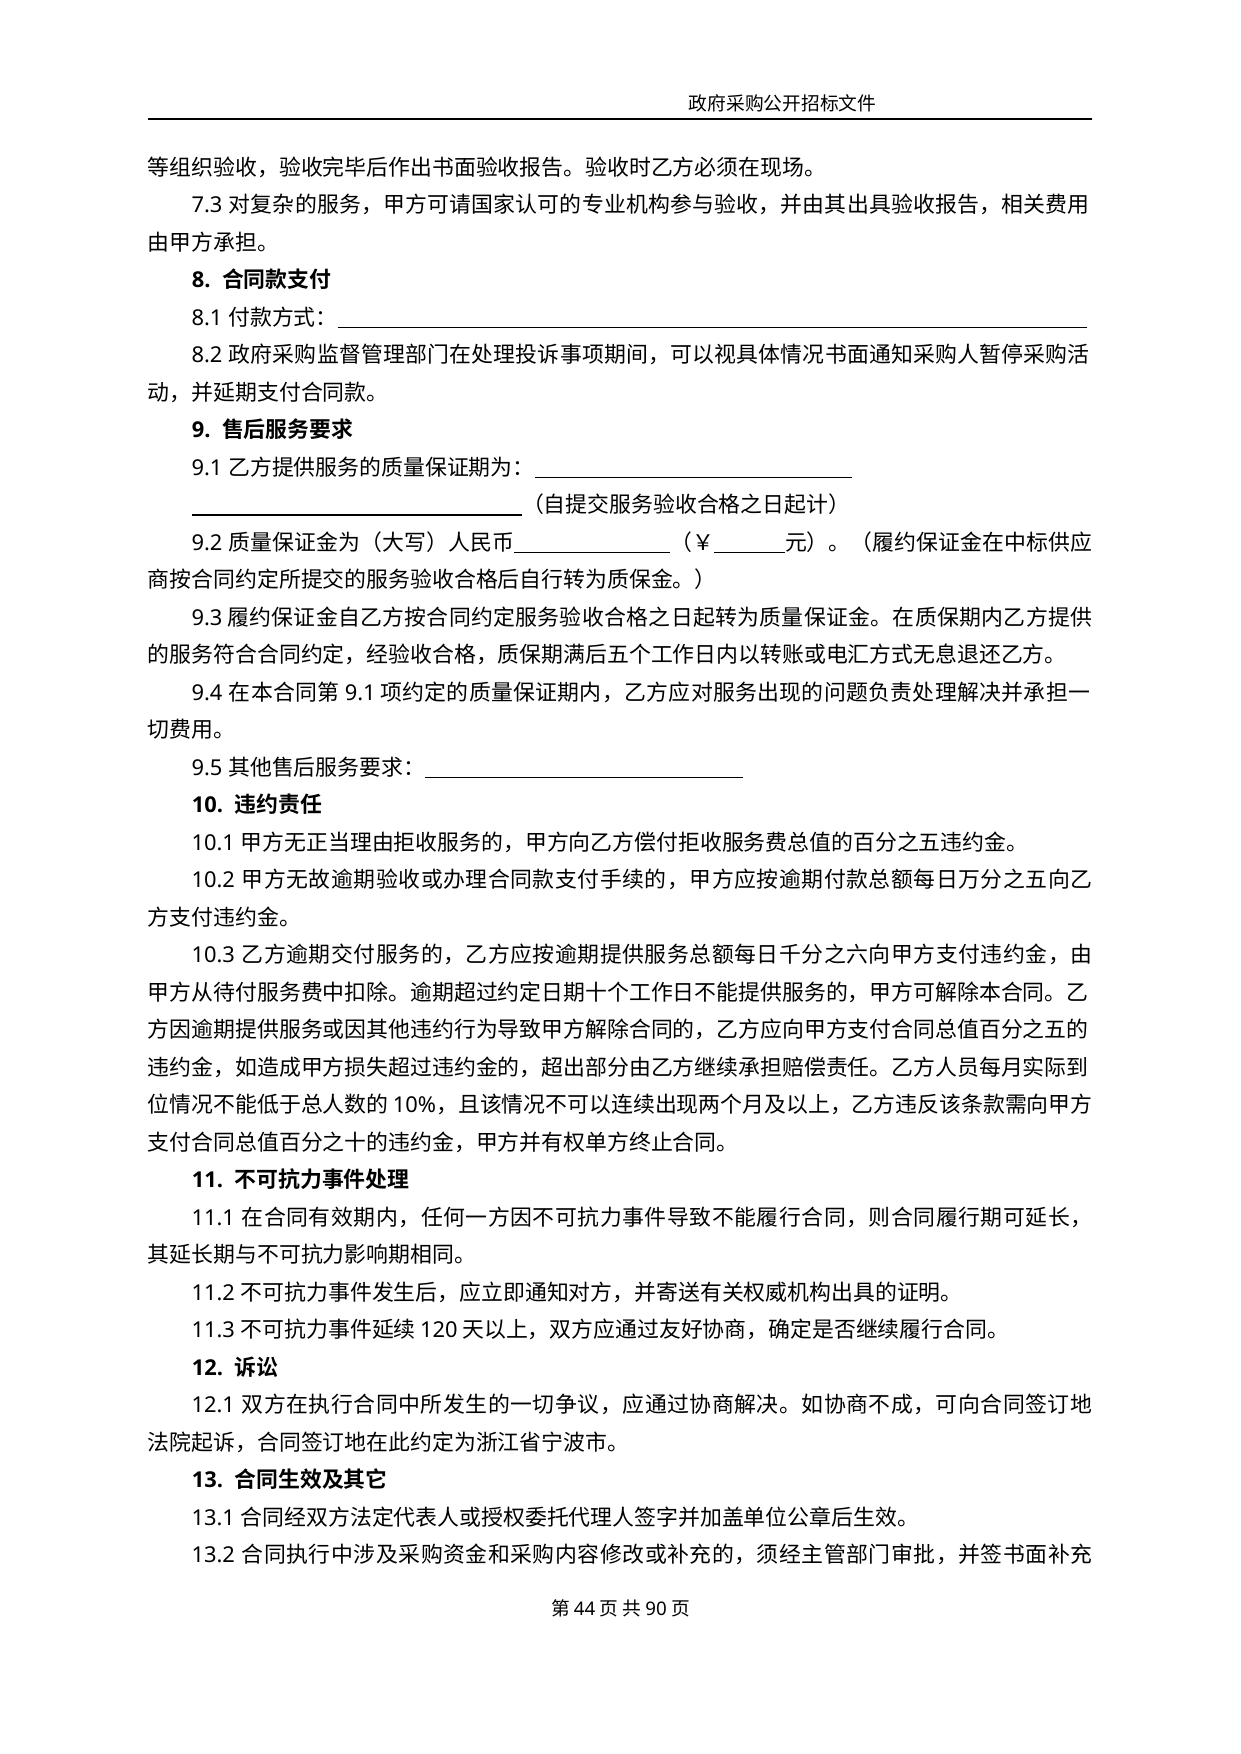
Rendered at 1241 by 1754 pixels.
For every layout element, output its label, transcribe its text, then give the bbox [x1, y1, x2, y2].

text 12. 诉讼 [148, 1345, 1092, 1382]
text 11. 不可抗力事件处理 [148, 1157, 1092, 1195]
text 8. 合同款支付 [148, 257, 1092, 295]
text 9.3履约保证金自乙方按合同约定服务验收合格之日起转为质量保证金。在质保期内乙方提供的服务符合合同约定，经验收合格，质保期满后五个工作日内以转账或电汇方式无息退还乙方。 [148, 595, 1092, 670]
text 9. 售后服务要求 [148, 407, 1092, 445]
text 10. 违约责任 [148, 782, 1092, 820]
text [148, 1532, 1092, 1570]
text 8.2 政府采购监督管理部门在处理投诉事项期间，可以视具体情况书面通知采购人暂停采购活动，并延期支付合同款。 [148, 332, 1092, 407]
text 11.3 不可抗力事件延续120天以上，双方应通过友好协商，确定是否继续履行合同。 [148, 1307, 1092, 1345]
text （自提交服务验收合格之日起计） [148, 482, 1092, 520]
text 11.1 在合同有效期内，任何一方因不可抗力事件导致不能履行合同，则合同履行期可延长，其延长期与不可抗力影响期相同。 [148, 1195, 1092, 1270]
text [148, 145, 1092, 182]
text 12.1 双方在执行合同中所发生的一切争议，应通过协商解决。如协商不成，可向合同签订地法院起诉，合同签订地在此约定为浙江省宁波市。 [148, 1382, 1092, 1457]
text 7.3 对复杂的服务，甲方可请国家认可的专业机构参与验收，并由其出具验收报告，相关费用由甲方承担。 [148, 182, 1092, 257]
text 10.2 甲方无故逾期验收或办理合同款支付手续的，甲方应按逾期付款总额每日万分之五向乙方支付违约金。 [148, 857, 1092, 932]
text 8.1 付款方式： [148, 295, 1092, 332]
text 11.2 不可抗力事件发生后，应立即通知对方，并寄送有关权威机构出具的证明。 [148, 1270, 1092, 1307]
text 13.1 合同经双方法定代表人或授权委托代理人签字并加盖单位公章后生效。 [148, 1495, 1092, 1532]
text 10.1 甲方无正当理由拒收服务的，甲方向乙方偿付拒收服务费总值的百分之五违约金。 [148, 820, 1092, 857]
text 10.3 乙方逾期交付服务的，乙方应按逾期提供服务总额每日千分之六向甲方支付违约金，由甲方从待付服务费中扣除。逾期超过约定日期十个工作日不能提供服务的，甲方可解除本合同。乙方因逾期提供服务或因其他违约行为导致甲方解除合同的，乙方应向甲方支付合同总值百分之五的违约金，如造成甲方损失超过违约金的，超出部分由乙方继续承担赔偿责任。乙方人员每月实际到位情况不能低于总人数的10%，且该情况不可以连续出现两个月及以上，乙方违反该条款需向甲方支付合同总值百分之十的违约金，甲方并有权单方终止合同。 [148, 932, 1092, 1157]
text 9.1 乙方提供服务的质量保证期为： [148, 445, 1092, 482]
text 9.4 在本合同第9.1项约定的质量保证期内，乙方应对服务出现的问题负责处理解决并承担一切费用。 [148, 670, 1092, 745]
text 13. 合同生效及其它 [148, 1457, 1092, 1495]
text 9.5 其他售后服务要求： [148, 745, 1092, 782]
text 9.2 质量保证金为（大写）人民币 （￥ 元）。（履约保证金在中标供应商按合同约定所提交的服务验收合格后自行转为质保金。） [148, 520, 1092, 595]
